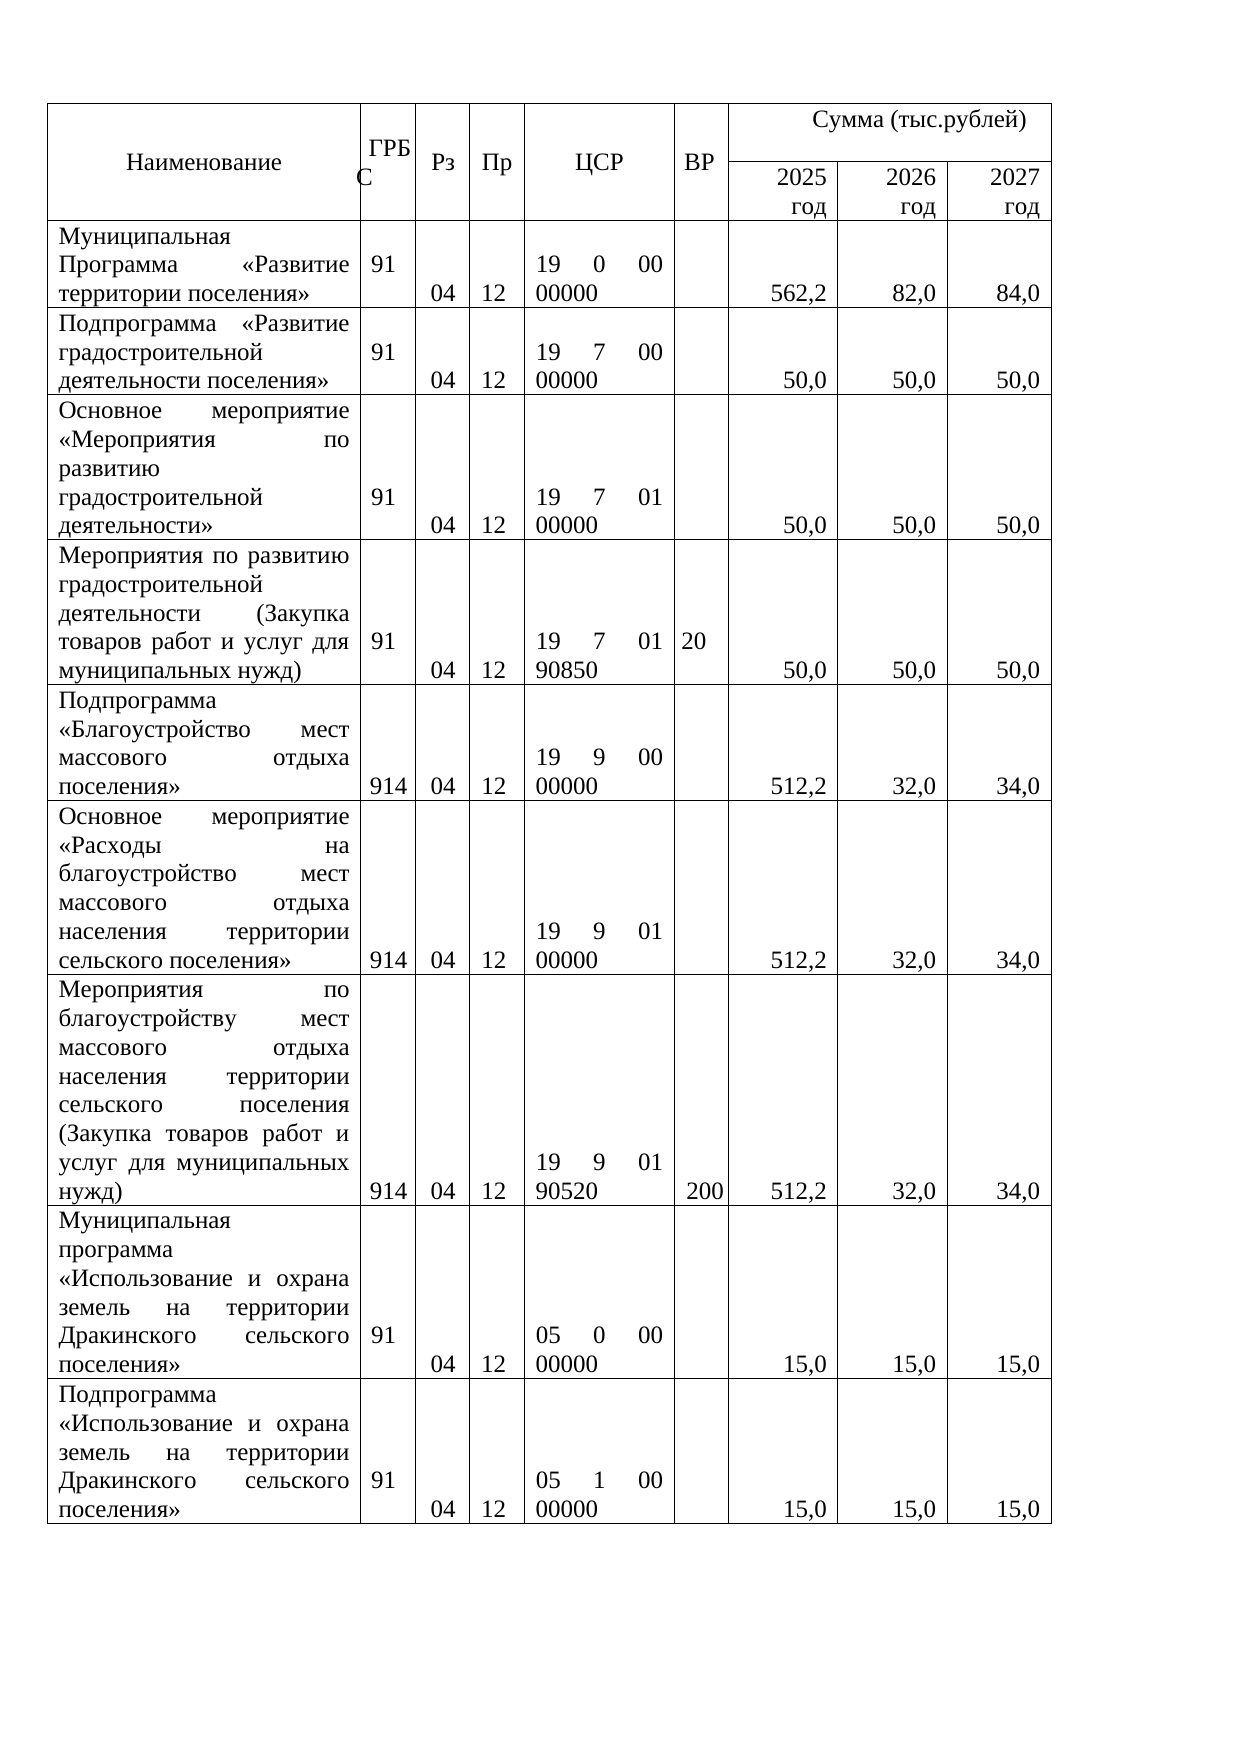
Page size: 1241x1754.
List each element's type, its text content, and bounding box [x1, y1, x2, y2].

table_cell 512,2 [729, 801, 837, 973]
table_header Пр [470, 104, 524, 220]
table_cell 12 [470, 801, 524, 973]
table_cell 50,0 [948, 395, 1051, 539]
table_cell 12 [470, 395, 524, 539]
table_cell 562,2 [729, 221, 837, 307]
table_cell 04 [416, 1206, 469, 1378]
table_cell 50,0 [948, 308, 1051, 394]
table_cell Подпрограмма «Развитие градостроительной деятельности поселения» [48, 308, 360, 394]
table_cell 50,0 [838, 540, 947, 684]
table_cell 200 [675, 975, 728, 1204]
table_cell [675, 685, 728, 800]
table_cell 50,0 [838, 395, 947, 539]
table_cell [675, 221, 728, 307]
table_cell 04 [416, 801, 469, 973]
table_cell 19 9 01 90520 [525, 975, 674, 1204]
table_cell Основное мероприятие «Расходы на благоустройство мест массового отдыха населения территории сельского поселения» [48, 801, 360, 973]
table_cell 50,0 [729, 540, 837, 684]
table_header ВР [675, 104, 728, 220]
table_cell 15,0 [729, 1206, 837, 1378]
table_cell 04 [416, 540, 469, 684]
table_cell 34,0 [948, 975, 1051, 1204]
table_cell 2026 год [838, 162, 947, 220]
table_cell 914 [361, 395, 415, 539]
table_cell Подпрограмма «Использование и охрана земель на территории Дракинского сельского поселения» [48, 1379, 360, 1523]
table_cell 32,0 [838, 685, 947, 800]
table_cell 12 [470, 540, 524, 684]
table_cell 50,0 [948, 540, 1051, 684]
table_cell 512,2 [729, 685, 837, 800]
table_cell 914 [361, 1206, 415, 1378]
table_cell 05 0 00 00000 [525, 1206, 674, 1378]
table_cell [675, 801, 728, 973]
table_cell 914 [361, 221, 415, 307]
table_cell 19 9 00 00000 [525, 685, 674, 800]
table_cell 12 [470, 975, 524, 1204]
table_cell 19 7 01 00000 [525, 395, 674, 539]
table_cell [675, 1206, 728, 1378]
table_cell 82,0 [838, 221, 947, 307]
table_cell 34,0 [948, 685, 1051, 800]
table_cell 914 [361, 1379, 415, 1523]
table_cell 15,0 [948, 1379, 1051, 1523]
table_cell Мероприятия по благоустройству мест массового отдыха населения территории сельского поселения (Закупка товаров работ и услуг для муниципальных нужд) [48, 975, 360, 1204]
table_cell 2025 год [729, 162, 837, 220]
table_cell [675, 1379, 728, 1523]
table_cell 04 [416, 308, 469, 394]
table_header Наименование [48, 104, 360, 220]
table_cell 914 [361, 308, 415, 394]
table_cell 19 7 00 00000 [525, 308, 674, 394]
table_cell 32,0 [838, 975, 947, 1204]
table_cell 32,0 [838, 801, 947, 973]
table_cell 04 [416, 395, 469, 539]
table_cell 12 [470, 221, 524, 307]
table_cell Основное мероприятие «Мероприятия по развитию градостроительной деятельности» [48, 395, 360, 539]
table_cell 04 [416, 221, 469, 307]
table_cell Мероприятия по развитию градостроительной деятельности (Закупка товаров работ и услуг для муниципальных нужд) [48, 540, 360, 684]
table_cell [675, 308, 728, 394]
table_cell Муниципальная программа «Использование и охрана земель на территории Дракинского сельского поселения» [48, 1206, 360, 1378]
table_cell 05 1 00 00000 [525, 1379, 674, 1523]
table_cell Подпрограмма «Благоустройство мест массового отдыха поселения» [48, 685, 360, 800]
table_cell 200 [675, 540, 728, 684]
table_cell 914 [361, 685, 415, 800]
table_cell 15,0 [948, 1206, 1051, 1378]
table_cell 19 0 00 00000 [525, 221, 674, 307]
table_cell 12 [470, 1206, 524, 1378]
table_cell 15,0 [838, 1379, 947, 1523]
table_cell 15,0 [729, 1379, 837, 1523]
table_cell 50,0 [838, 308, 947, 394]
table_header ЦСР [525, 104, 674, 220]
table_cell 914 [361, 801, 415, 973]
table_cell 12 [470, 1379, 524, 1523]
table_cell [675, 395, 728, 539]
table_cell 04 [416, 975, 469, 1204]
table_header ГРБС [361, 104, 415, 220]
table_cell 512,2 [729, 975, 837, 1204]
table_cell 50,0 [729, 395, 837, 539]
table_header Рз [416, 104, 469, 220]
table_cell Муниципальная Программа «Развитие территории поселения» [48, 221, 360, 307]
table_cell 2027 год [948, 162, 1051, 220]
table_cell 84,0 [948, 221, 1051, 307]
table_cell 914 [361, 975, 415, 1204]
table_cell 19 7 01 90850 [525, 540, 674, 684]
table_cell 15,0 [838, 1206, 947, 1378]
table_cell 19 9 01 00000 [525, 801, 674, 973]
table_cell 50,0 [729, 308, 837, 394]
table_cell 04 [416, 685, 469, 800]
table_cell 12 [470, 685, 524, 800]
table_cell 04 [416, 1379, 469, 1523]
table_cell 34,0 [948, 801, 1051, 973]
table_header Сумма (тыс.рублей) [729, 104, 1051, 161]
table_cell 12 [470, 308, 524, 394]
table_cell 914 [361, 540, 415, 684]
